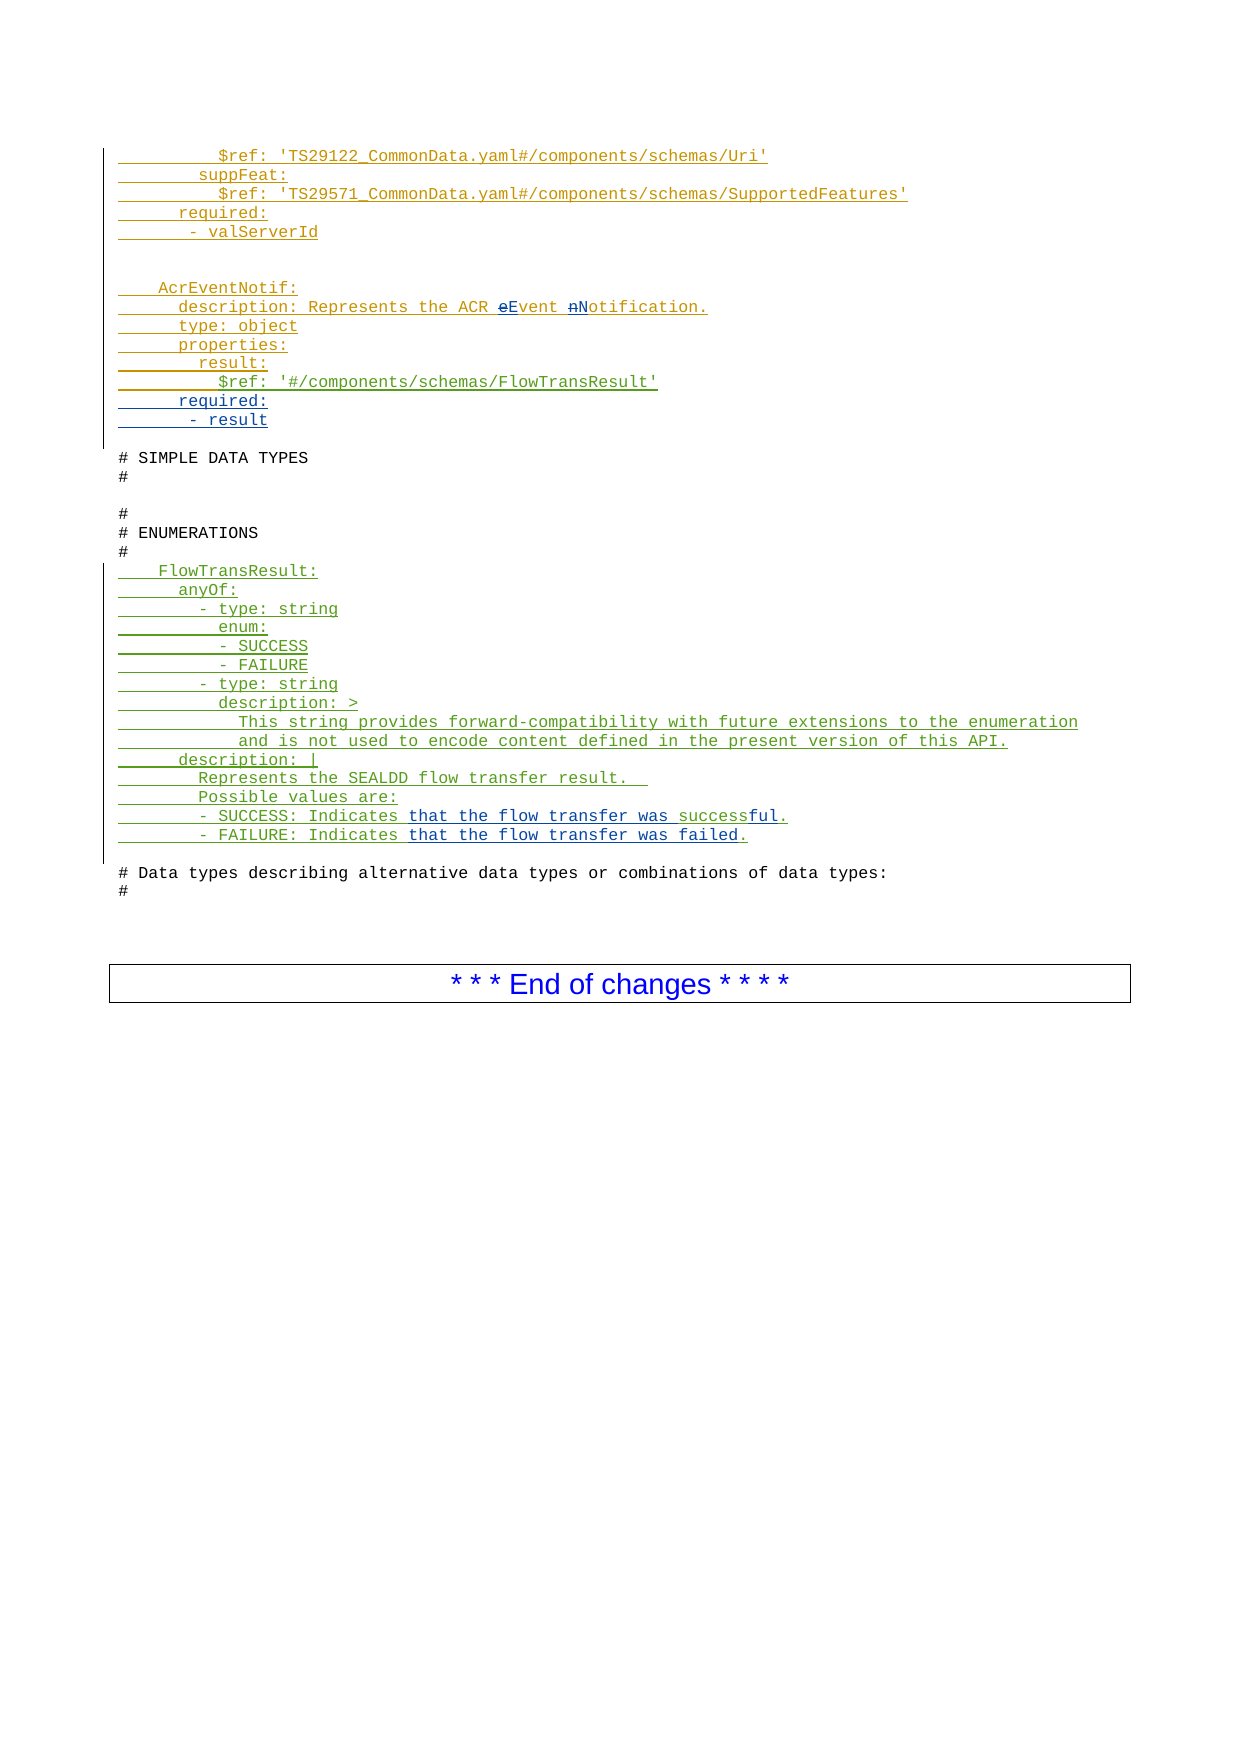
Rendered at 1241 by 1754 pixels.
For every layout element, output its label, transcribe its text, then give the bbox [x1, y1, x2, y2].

text # Data types describing alternative data types or combinations of data types: [118, 864, 1122, 883]
text # [118, 544, 1122, 562]
text # ENUMERATIONS [118, 525, 1122, 544]
text # [118, 506, 1122, 525]
text # SIMPLE DATA TYPES [118, 449, 1122, 468]
text # [118, 468, 1122, 487]
text # [118, 883, 1122, 902]
text * * * End of changes * * * * [110, 965, 1130, 1002]
